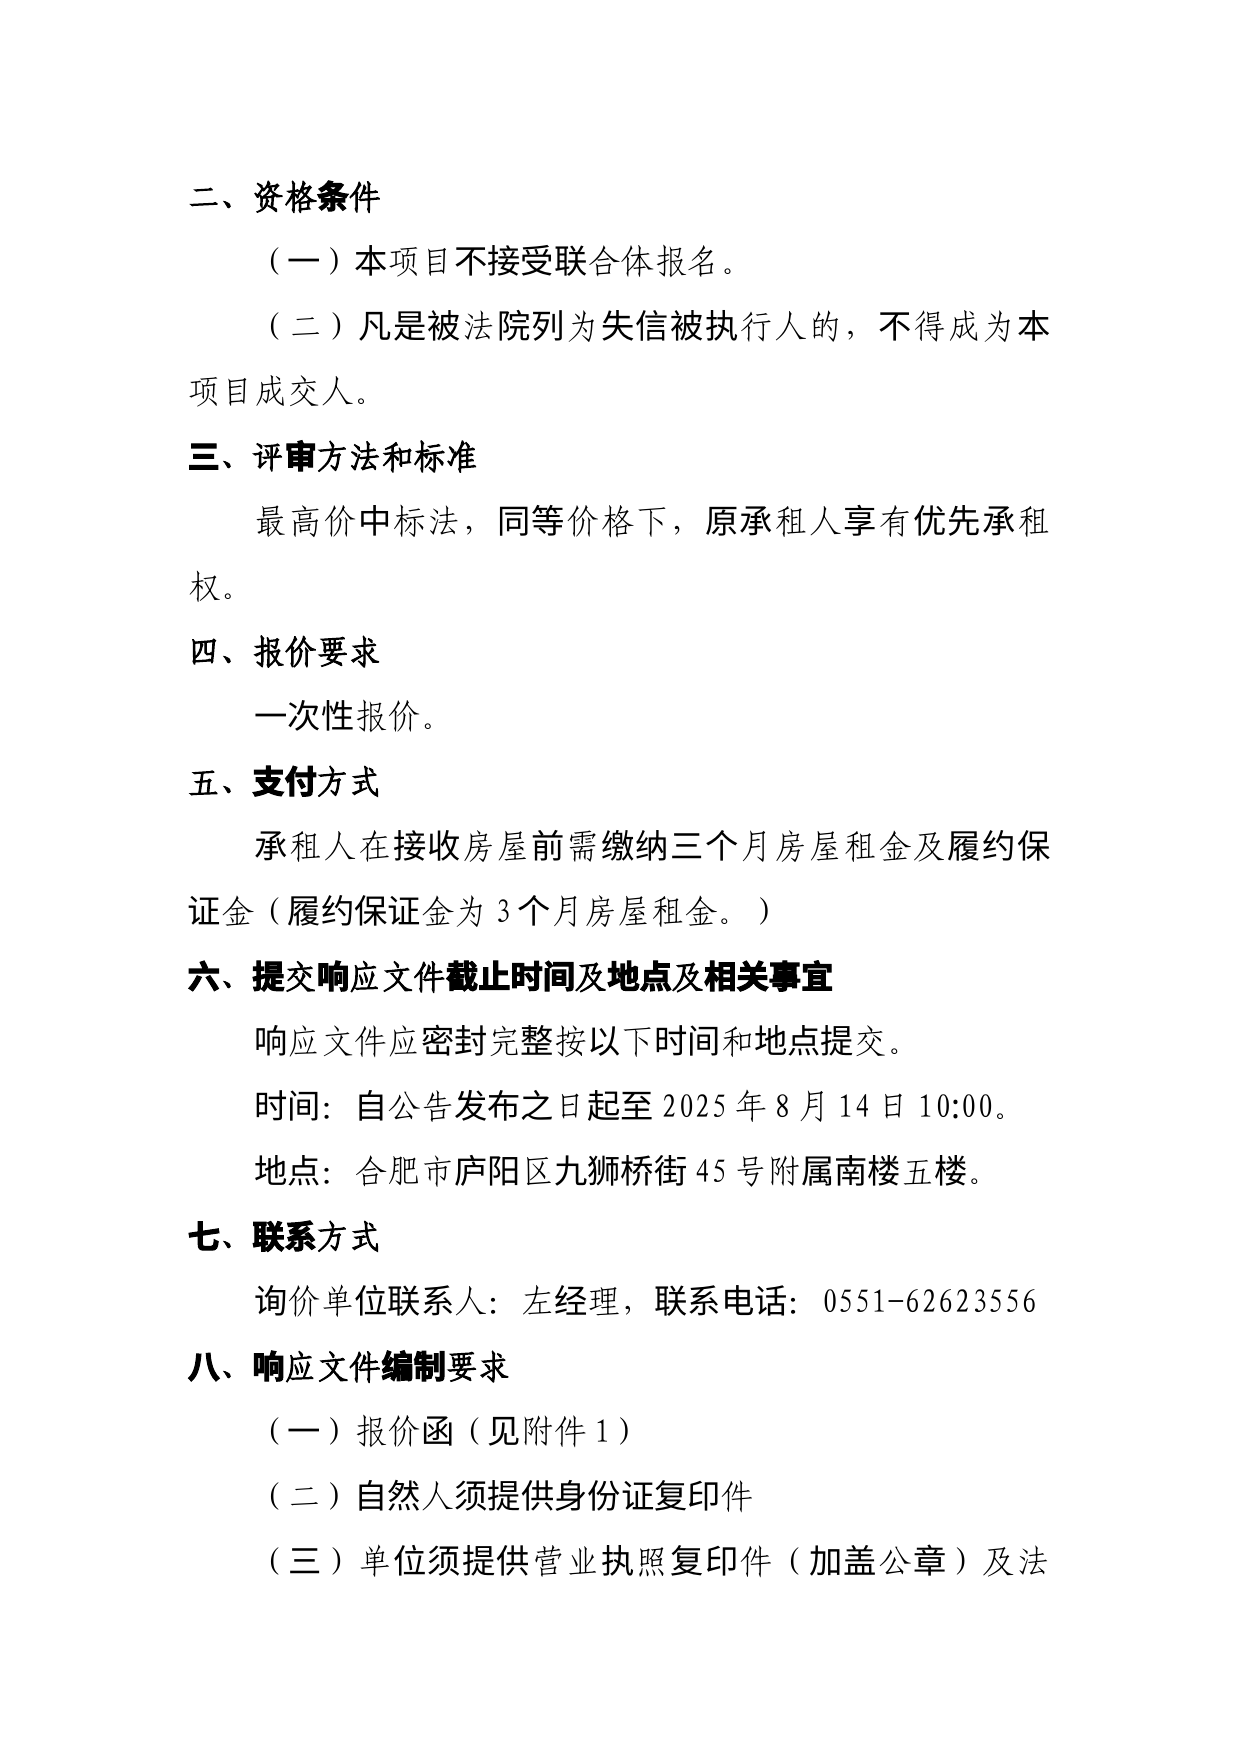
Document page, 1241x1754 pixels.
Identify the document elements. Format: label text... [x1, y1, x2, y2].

text （一）报价函（见附件1） [187, 1397, 1053, 1462]
text 五、支付方式 [187, 747, 1053, 812]
text 三、评审方法和标准 [187, 422, 1053, 487]
text 一次性报价。 [187, 682, 1053, 747]
text 承租人在接收房屋前需缴纳三个月房屋租金及履约保证金（履约保证金为3个月房屋租金。） [187, 812, 1053, 942]
text 二、资格条件 [187, 162, 1053, 227]
text （一）本项目不接受联合体报名。 [187, 227, 1053, 292]
text 询价单位联系人：左经理，联系电话：0551-62623556 [187, 1267, 1053, 1332]
text 响应文件应密封完整按以下时间和地点提交。 [187, 1007, 1053, 1072]
text 时间：自公告发布之日起至2025年8月14日10:00。 [187, 1072, 1053, 1137]
text 地点：合肥市庐阳区九狮桥街45号附属南楼五楼。 [187, 1137, 1053, 1202]
list 六、提交响应文件截止时间及地点及相关事宜 [187, 942, 1053, 1007]
list 七、联系方式 [187, 1202, 1053, 1267]
text 最高价中标法，同等价格下，原承租人享有优先承租权。 [187, 487, 1053, 617]
text （二）自然人须提供身份证复印件 [187, 1462, 1053, 1527]
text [187, 1527, 1053, 1592]
text 八、响应文件编制要求 [187, 1332, 1053, 1397]
text （二）凡是被法院列为失信被执行人的，不得成为本项目成交人。 [187, 292, 1053, 422]
list 四、报价要求 [187, 617, 1053, 682]
